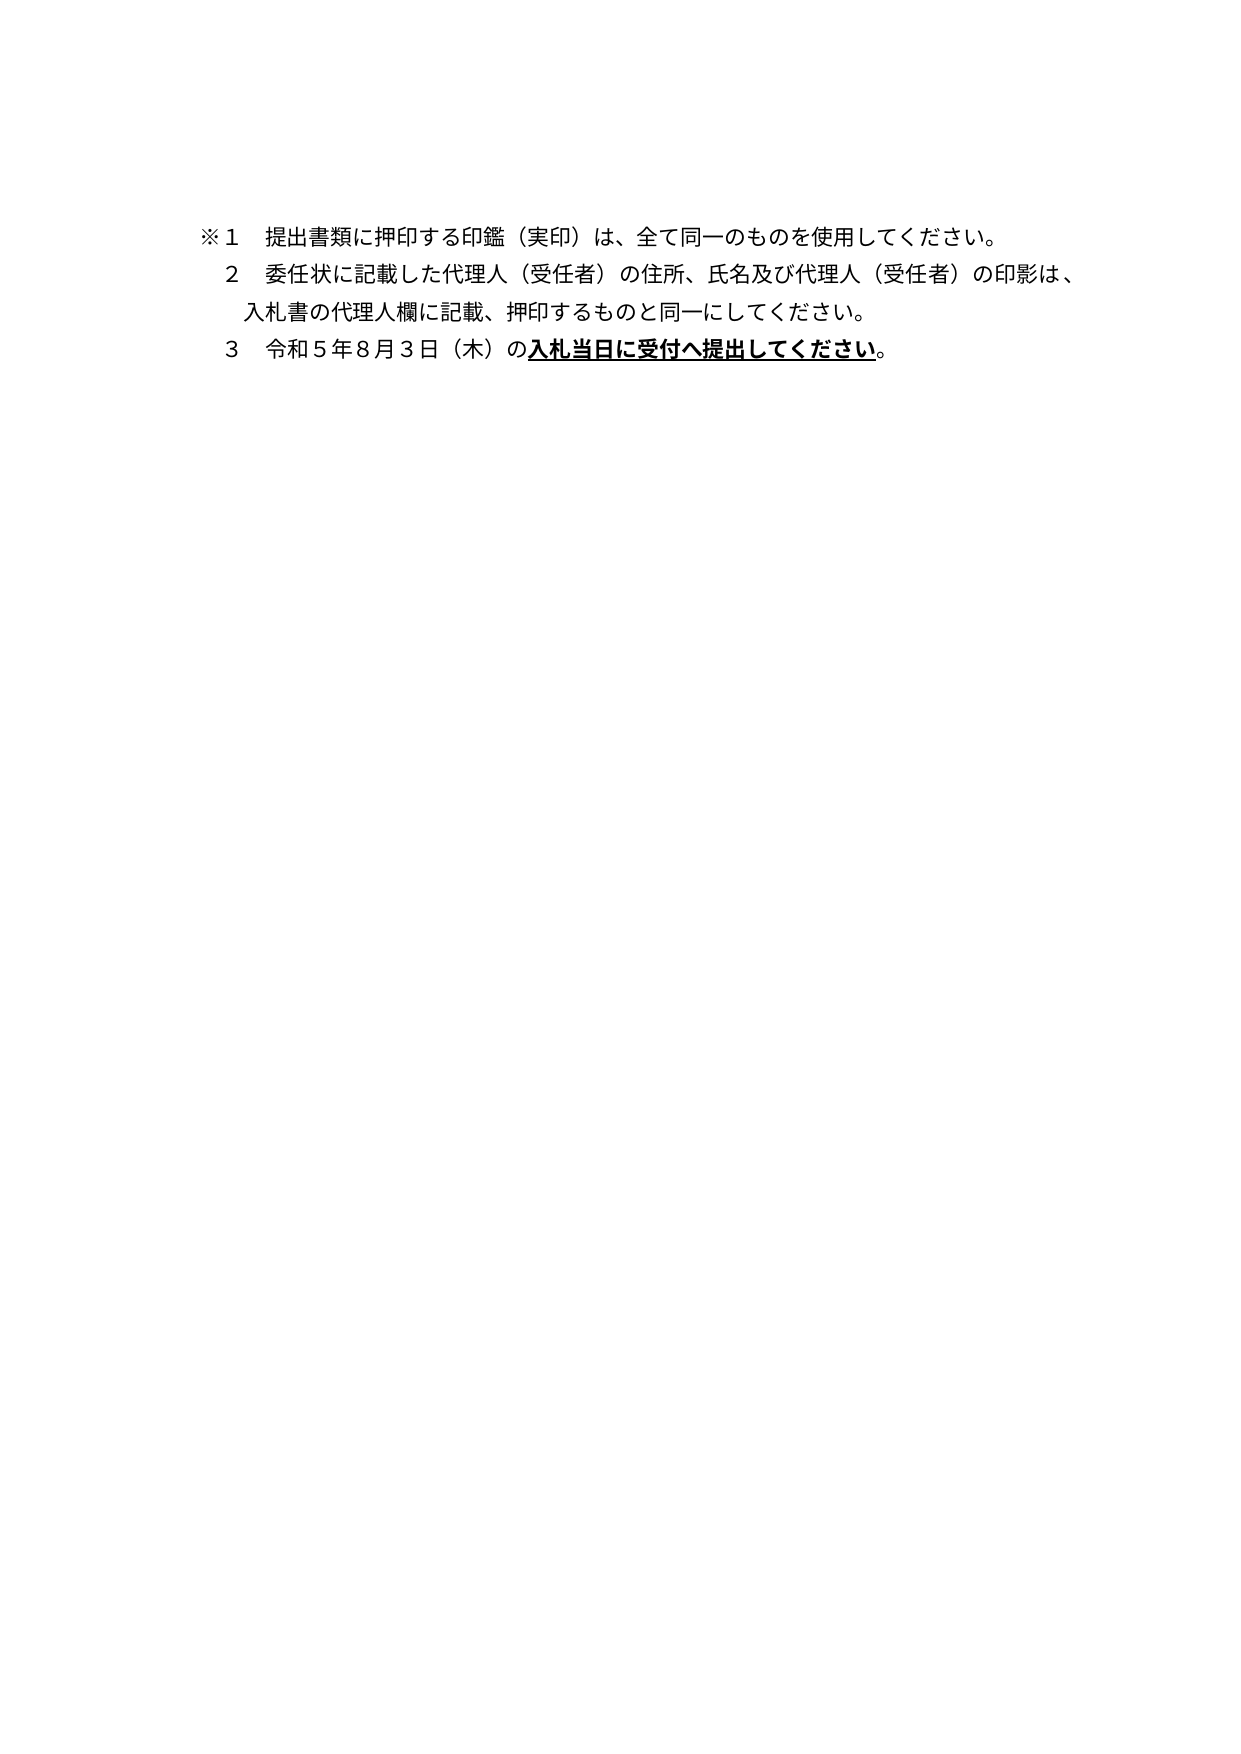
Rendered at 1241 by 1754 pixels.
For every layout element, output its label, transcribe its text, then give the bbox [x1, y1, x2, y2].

text ２ 委任状に記載した代理人（受任者）の住所、氏名及び代理人（受任者）の印影は、入札書の代理人欄に記載、押印するものと同一にしてください。 [221, 254, 1063, 329]
text ※１ 提出書類に押印する印鑑（実印）は、全て同一のものを使用してください。 [177, 217, 1063, 254]
text ３ 令和５年８月３日（木）の入札当日に受付へ提出してください。 [221, 329, 1063, 367]
